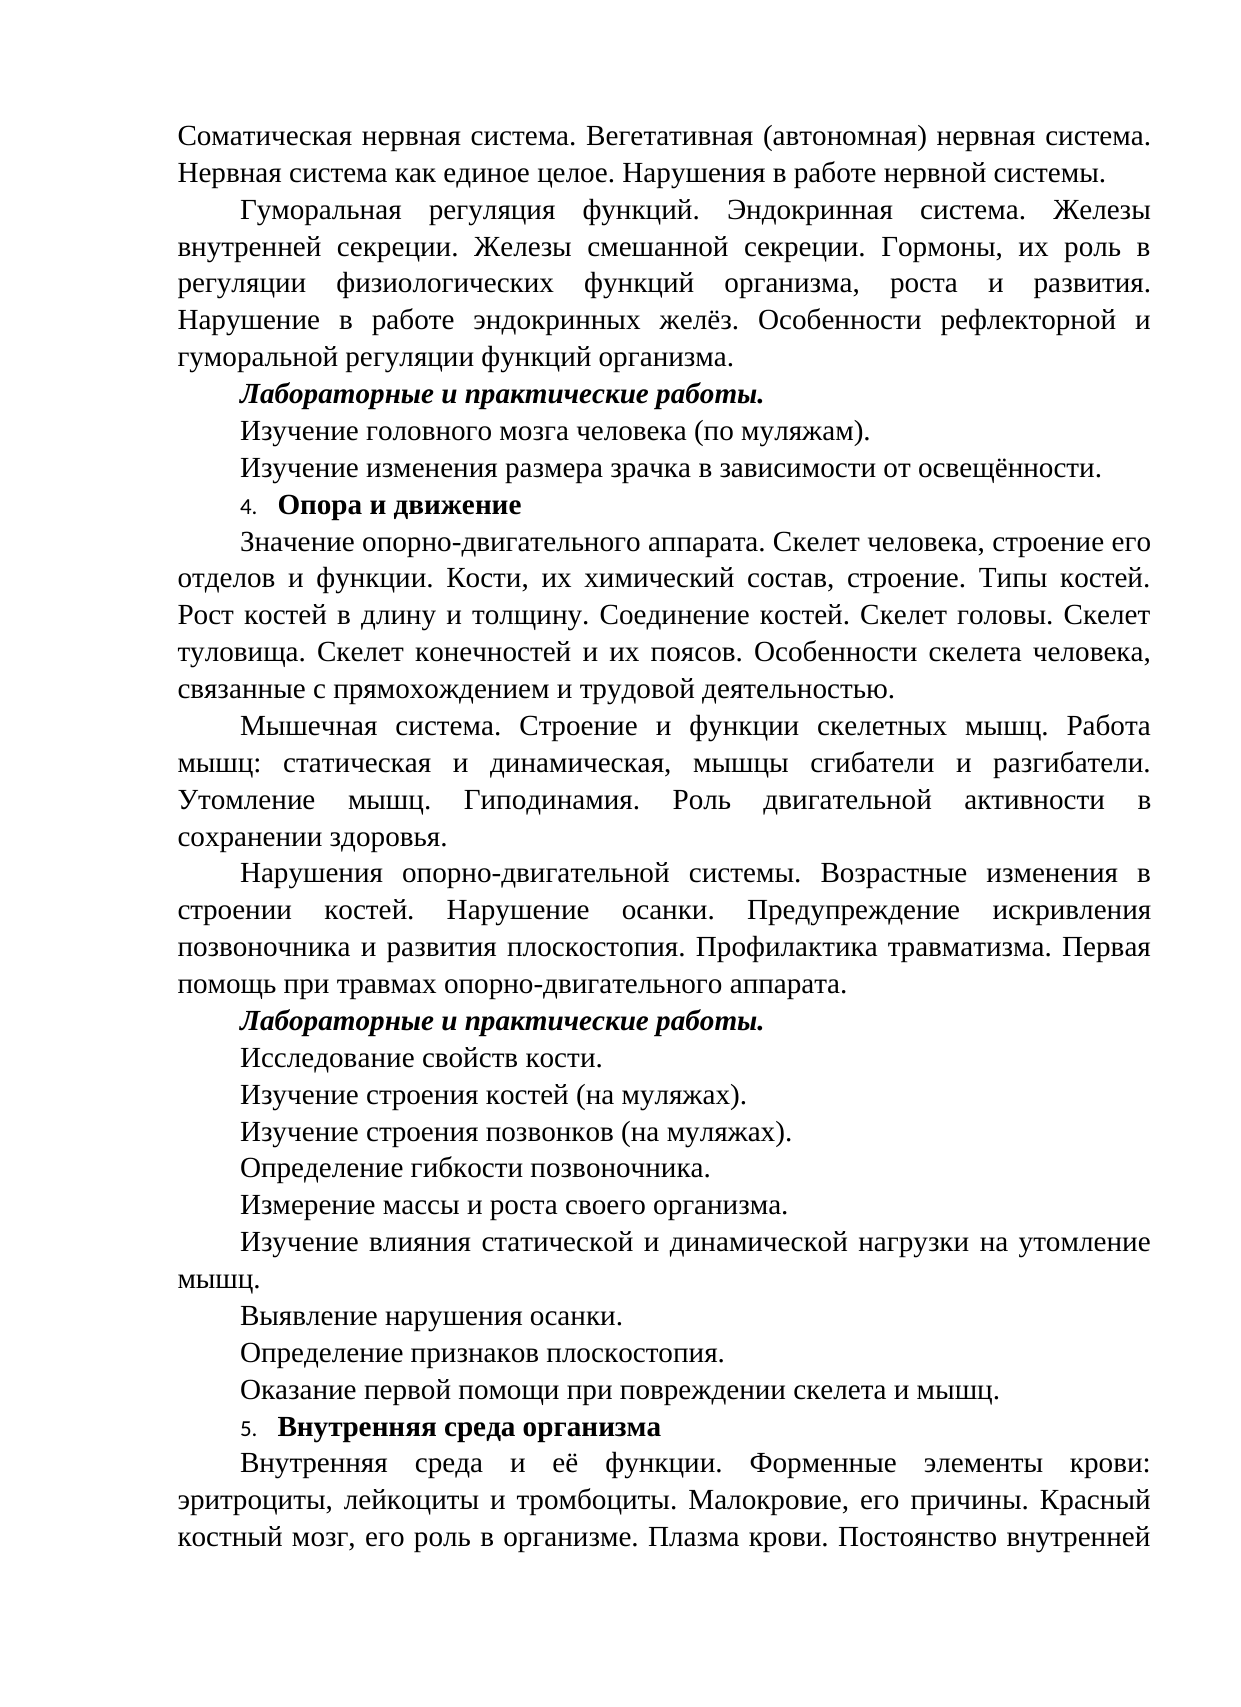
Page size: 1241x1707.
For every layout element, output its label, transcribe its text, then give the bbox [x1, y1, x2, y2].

text Измерение массы и роста своего организма. [177, 1187, 1152, 1221]
text Изучение влияния статической и динамической нагрузки на утомление мышц. [177, 1224, 1152, 1295]
text Значение опорно-двигательного аппарата. Скелет человека, строение его отделов и функции. Кости, их химический состав, строение. Типы костей. Рост костей в длину и толщину. Соединение костей. Скелет головы. Скелет туловища. Скелет конечностей и их поясов. Особенности скелета человека, связанные с прямохождением и трудовой деятельностью. [177, 524, 1152, 705]
text Мышечная система. Строение и функции скелетных мышц. Работа мышц: статическая и динамическая, мышцы сгибатели и разгибатели. Утомление мышц. Гиподинамия. Роль двигательной активности в сохранении здоровья. [177, 708, 1152, 852]
text Изучение изменения размера зрачка в зависимости от освещённости. [177, 450, 1152, 483]
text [177, 118, 1152, 188]
text Нарушения опорно-двигательной системы. Возрастные изменения в строении костей. Нарушение осанки. Предупреждение искривления позвоночника и развития плоскостопия. Профилактика травматизма. Первая помощь при травмах опорно-двигательного аппарата. [177, 856, 1152, 1000]
list Опора и движение [240, 487, 1152, 520]
text Исследование свойств кости. [177, 1040, 1152, 1073]
text Выявление нарушения осанки. [177, 1298, 1152, 1332]
text Оказание первой помощи при повреждении скелета и мышц. [177, 1372, 1152, 1405]
text Изучение строения позвонков (на муляжах). [177, 1114, 1152, 1147]
text Лабораторные и практические работы. [177, 1003, 1152, 1037]
text Изучение строения костей (на муляжах). [177, 1077, 1152, 1110]
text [177, 1446, 1152, 1553]
text Лабораторные и практические работы. [177, 376, 1152, 410]
text Гуморальная регуляция функций. Эндокринная система. Железы внутренней секреции. Железы смешанной секреции. Гормоны, их роль в регуляции физиологических функций организма, роста и развития. Нарушение в работе эндокринных желёз. Особенности рефлекторной и гуморальной регуляции функций организма. [177, 192, 1152, 373]
list Внутренняя среда организма [240, 1409, 1152, 1442]
text Изучение головного мозга человека (по муляжам). [177, 413, 1152, 447]
text Определение гибкости позвоночника. [177, 1151, 1152, 1184]
text Определение признаков плоскостопия. [177, 1335, 1152, 1368]
